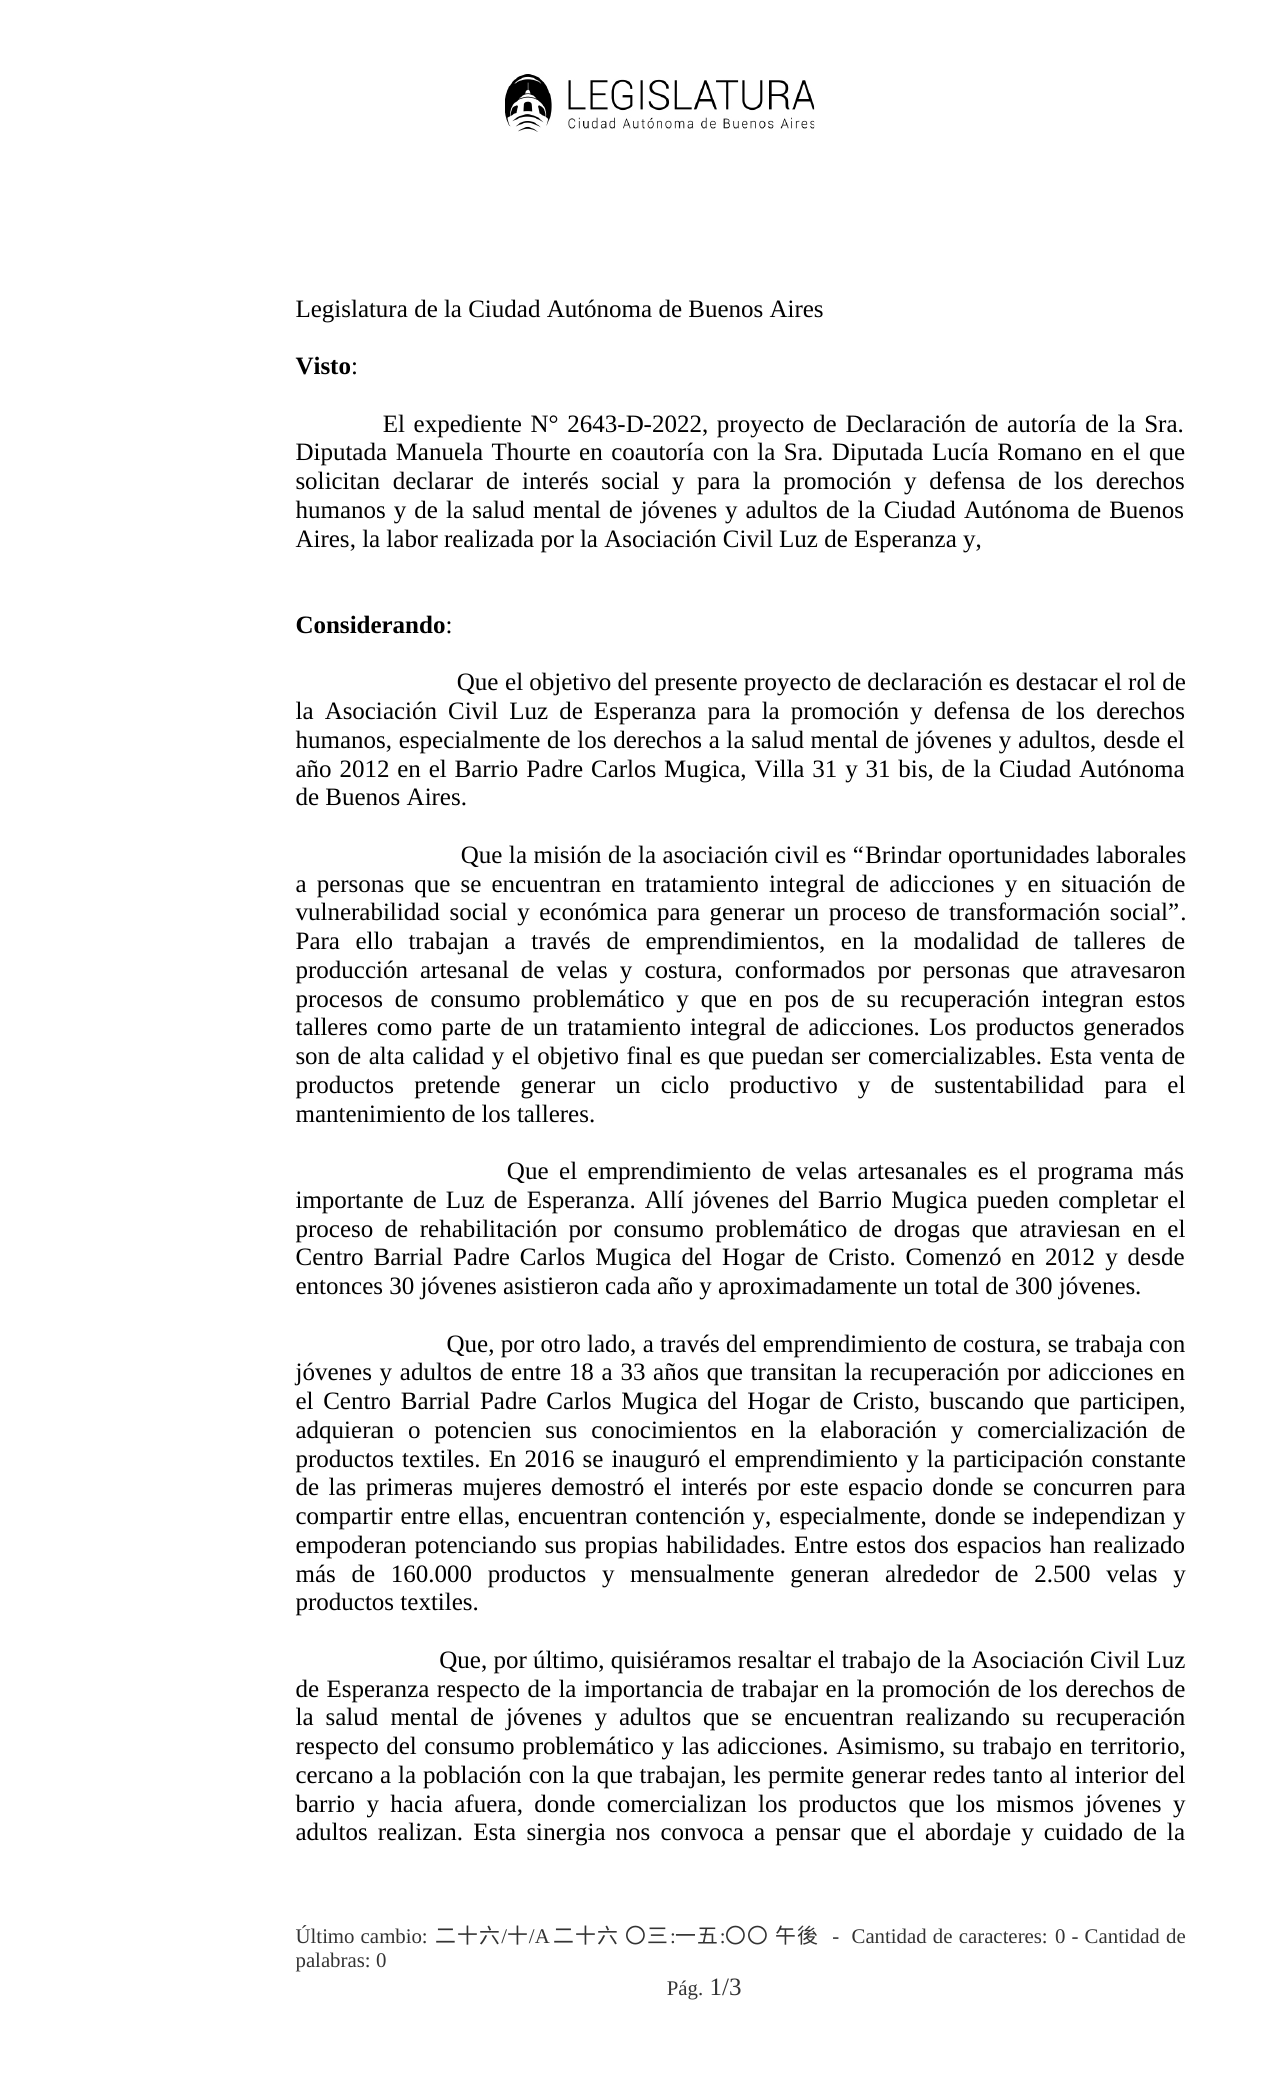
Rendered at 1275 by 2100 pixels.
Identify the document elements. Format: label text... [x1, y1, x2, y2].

text Que, por otro lado, a través del emprendimiento de costura, se trabaja con jóvenes y adultos de entre 18 a 33 años que transitan la recuperación por adicciones en el Centro Barrial Padre Carlos Mugica del Hogar de Cristo, buscando que participen, adquieran o potencien sus conocimientos en la elaboración y comercialización de productos textiles. En 2016 se inauguró el emprendimiento y la participación constante de las primeras mujeres demostró el interés por este espacio donde se concurren para compartir entre ellas, encuentran contención y, especialmente, donde se independizan y empoderan potenciando sus propias habilidades. Entre estos dos espacios han realizado más de 160.000 productos y mensualmente generan alrededor de 2.500 velas y productos textiles. [295, 1329, 1186, 1616]
text Que el emprendimiento de velas artesanales es el programa más importante de Luz de Esperanza. Allí jóvenes del Barrio Mugica pueden completar el proceso de rehabilitación por consumo problemático de drogas que atraviesan en el Centro Barrial Padre Carlos Mugica del Hogar de Cristo. Comenzó en 2012 y desde entonces 30 jóvenes asistieron cada año y aproximadamente un total de 300 jóvenes. [295, 1156, 1186, 1300]
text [295, 1645, 1186, 1846]
text Visto: [295, 351, 1186, 380]
text Considerando: [295, 610, 1186, 639]
text Que el objetivo del presente proyecto de declaración es destacar el rol de la Asociación Civil Luz de Esperanza para la promoción y defensa de los derechos humanos, especialmente de los derechos a la salud mental de jóvenes y adultos, desde el año 2012 en el Barrio Padre Carlos Mugica, Villa 31 y 31 bis, de la Ciudad Autónoma de Buenos Aires. [295, 667, 1186, 811]
picture [505, 74, 815, 132]
text Legislatura de la Ciudad Autónoma de Buenos Aires [295, 294, 1186, 322]
text Que la misión de la asociación civil es “Brindar oportunidades laborales a personas que se encuentran en tratamiento integral de adicciones y en situación de vulnerabilidad social y económica para generar un proceso de transformación social”. Para ello trabajan a través de emprendimientos, en la modalidad de talleres de producción artesanal de velas y costura, conformados por personas que atravesaron procesos de consumo problemático y que en pos de su recuperación integran estos talleres como parte de un tratamiento integral de adicciones. Los productos generados son de alta calidad y el objetivo final es que puedan ser comercializables. Esta venta de productos pretende generar un ciclo productivo y de sustentabilidad para el mantenimiento de los talleres. [295, 897, 1186, 1127]
text El expediente N° 2643-D-2022, proyecto de Declaración de autoría de la Sra. Diputada Manuela Thourte en coautoría con la Sra. Diputada Lucía Romano en el que solicitan declarar de interés social y para la promoción y defensa de los derechos humanos y de la salud mental de jóvenes y adultos de la Ciudad Autónoma de Buenos Aires, la labor realizada por la Asociación Civil Luz de Esperanza y, [295, 409, 1186, 552]
